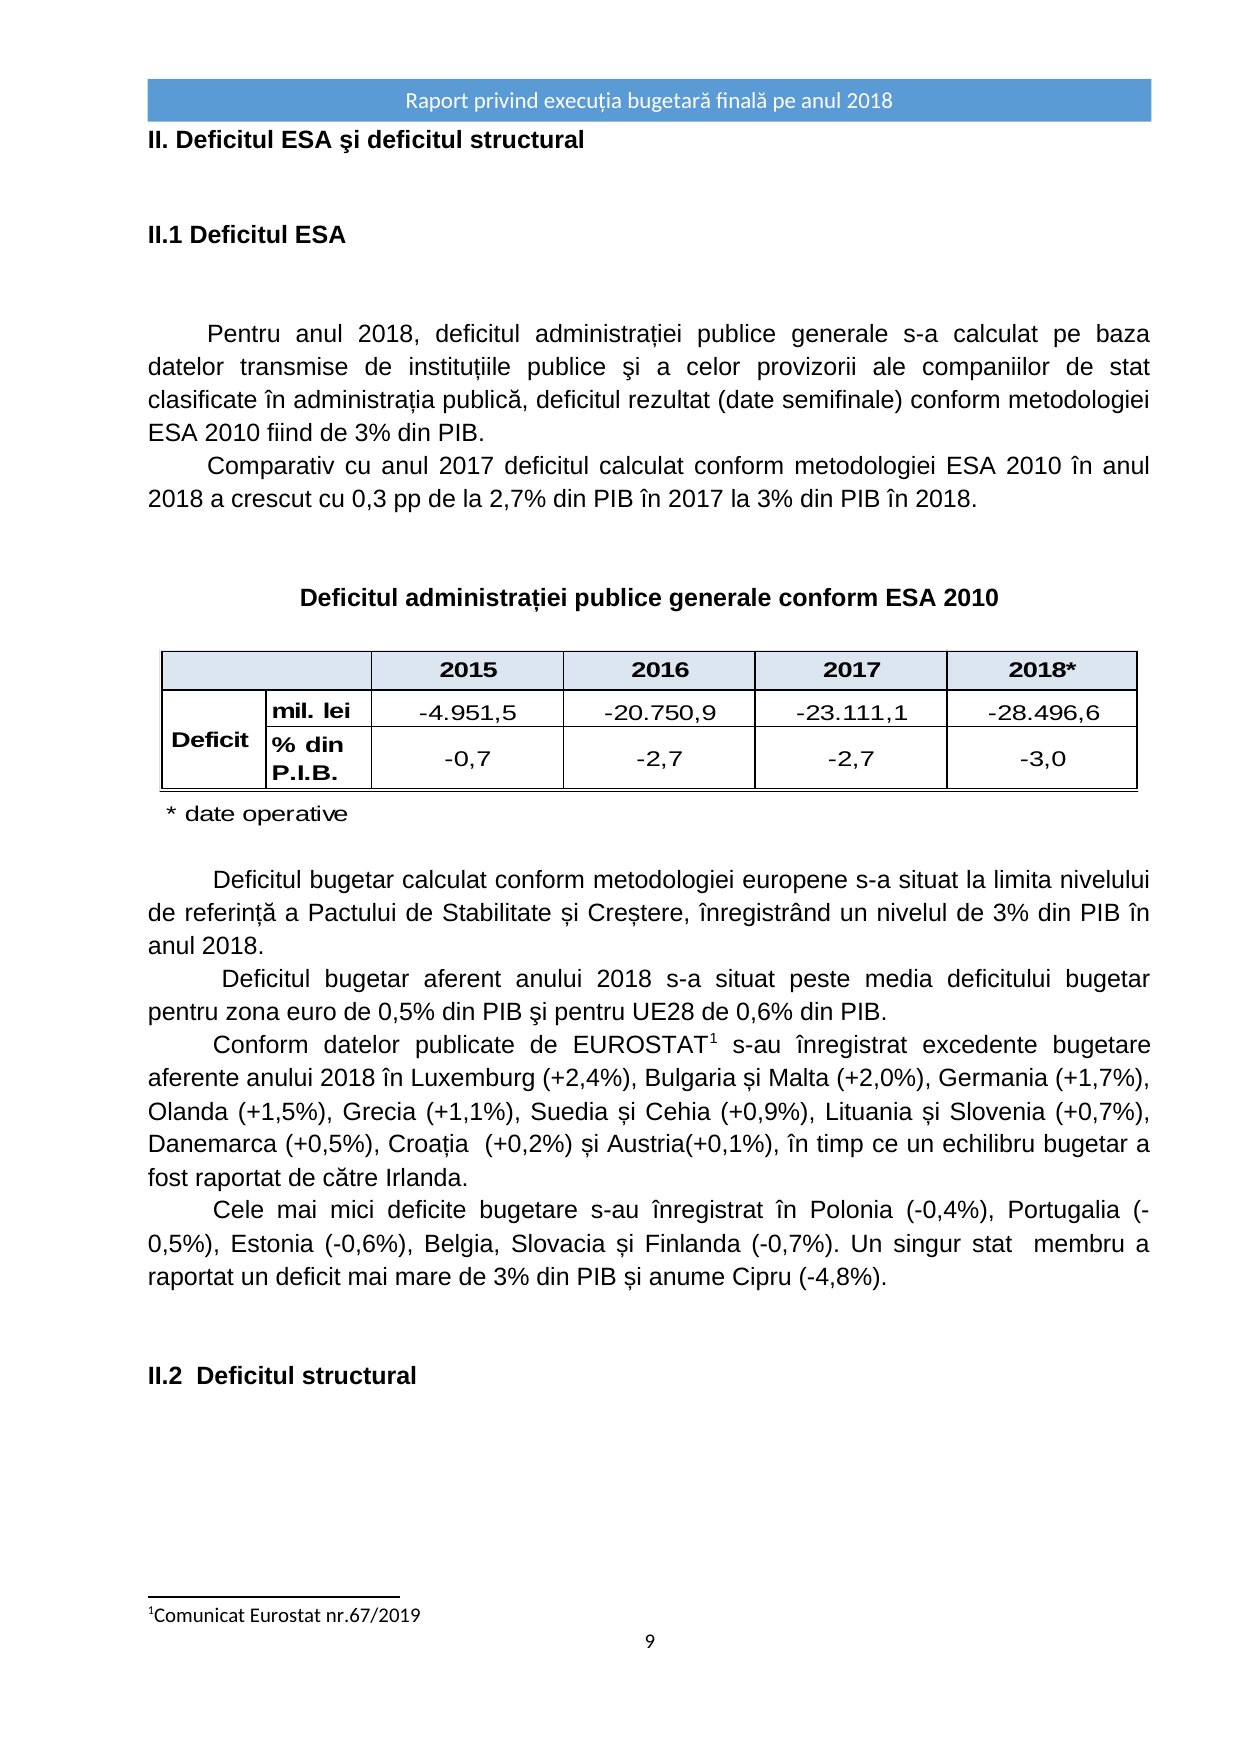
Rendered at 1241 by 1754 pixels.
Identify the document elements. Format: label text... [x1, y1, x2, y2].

text Cele mai mici deficite bugetare s-au înregistrat în Polonia (-0,4%), Portugalia (-0,5%), Estonia (-0,6%), Belgia, Slovacia și Finlanda (-0,7%). Un singur stat membru a raportat un deficit mai mare de 3% din PIB și anume Cipru (-4,8%). [148, 1196, 1152, 1290]
text Deficitul administrației publice generale conform ESA 2010 [148, 583, 1152, 612]
subtitle II. Deficitul ESA şi deficitul structural [148, 125, 1152, 154]
text II.2 Deficitul structural [148, 1361, 1152, 1389]
text Deficitul bugetar aferent anului 2018 s-a situat peste media deficitului bugetar pentru zona euro de 0,5% din PIB şi pentru UE28 de 0,6% din PIB. [148, 964, 1152, 1026]
text Pentru anul 2018, deficitul administrației publice generale s-a calculat pe baza datelor transmise de instituțiile publice şi a celor provizorii ale companiilor de stat clasificate în administrația publică, deficitul rezultat (date semifinale) conform metodologiei ESA 2010 fiind de 3% din PIB. [148, 319, 1152, 447]
text Deficitul bugetar calculat conform metodologiei europene s-a situat la limita nivelului de referință a Pactului de Stabilitate și Creștere, înregistrând un nivelul de 3% din PIB în anul 2018. [148, 865, 1152, 960]
text Comparativ cu anul 2017 deficitul calculat conform metodologiei ESA 2010 în anul 2018 a crescut cu 0,3 pp de la 2,7% din PIB în 2017 la 3% din PIB în 2018. [148, 451, 1152, 513]
text II.1 Deficitul ESA [148, 220, 1152, 249]
text Conform datelor publicate de EUROSTAT s-au înregistrat excedente bugetare aferente anului 2018 în Luxemburg (+2,4%), Bulgaria și Malta (+2,0%), Germania (+1,7%), Olanda (+1,5%), Grecia (+1,1%), Suedia și Cehia (+0,9%), Lituania și Slovenia (+0,7%), Danemarca (+0,5%), Croația (+0,2%) și Austria(+0,1%), în timp ce un echilibru bugetar a fost raportat de către Irlanda. [148, 1030, 1152, 1191]
